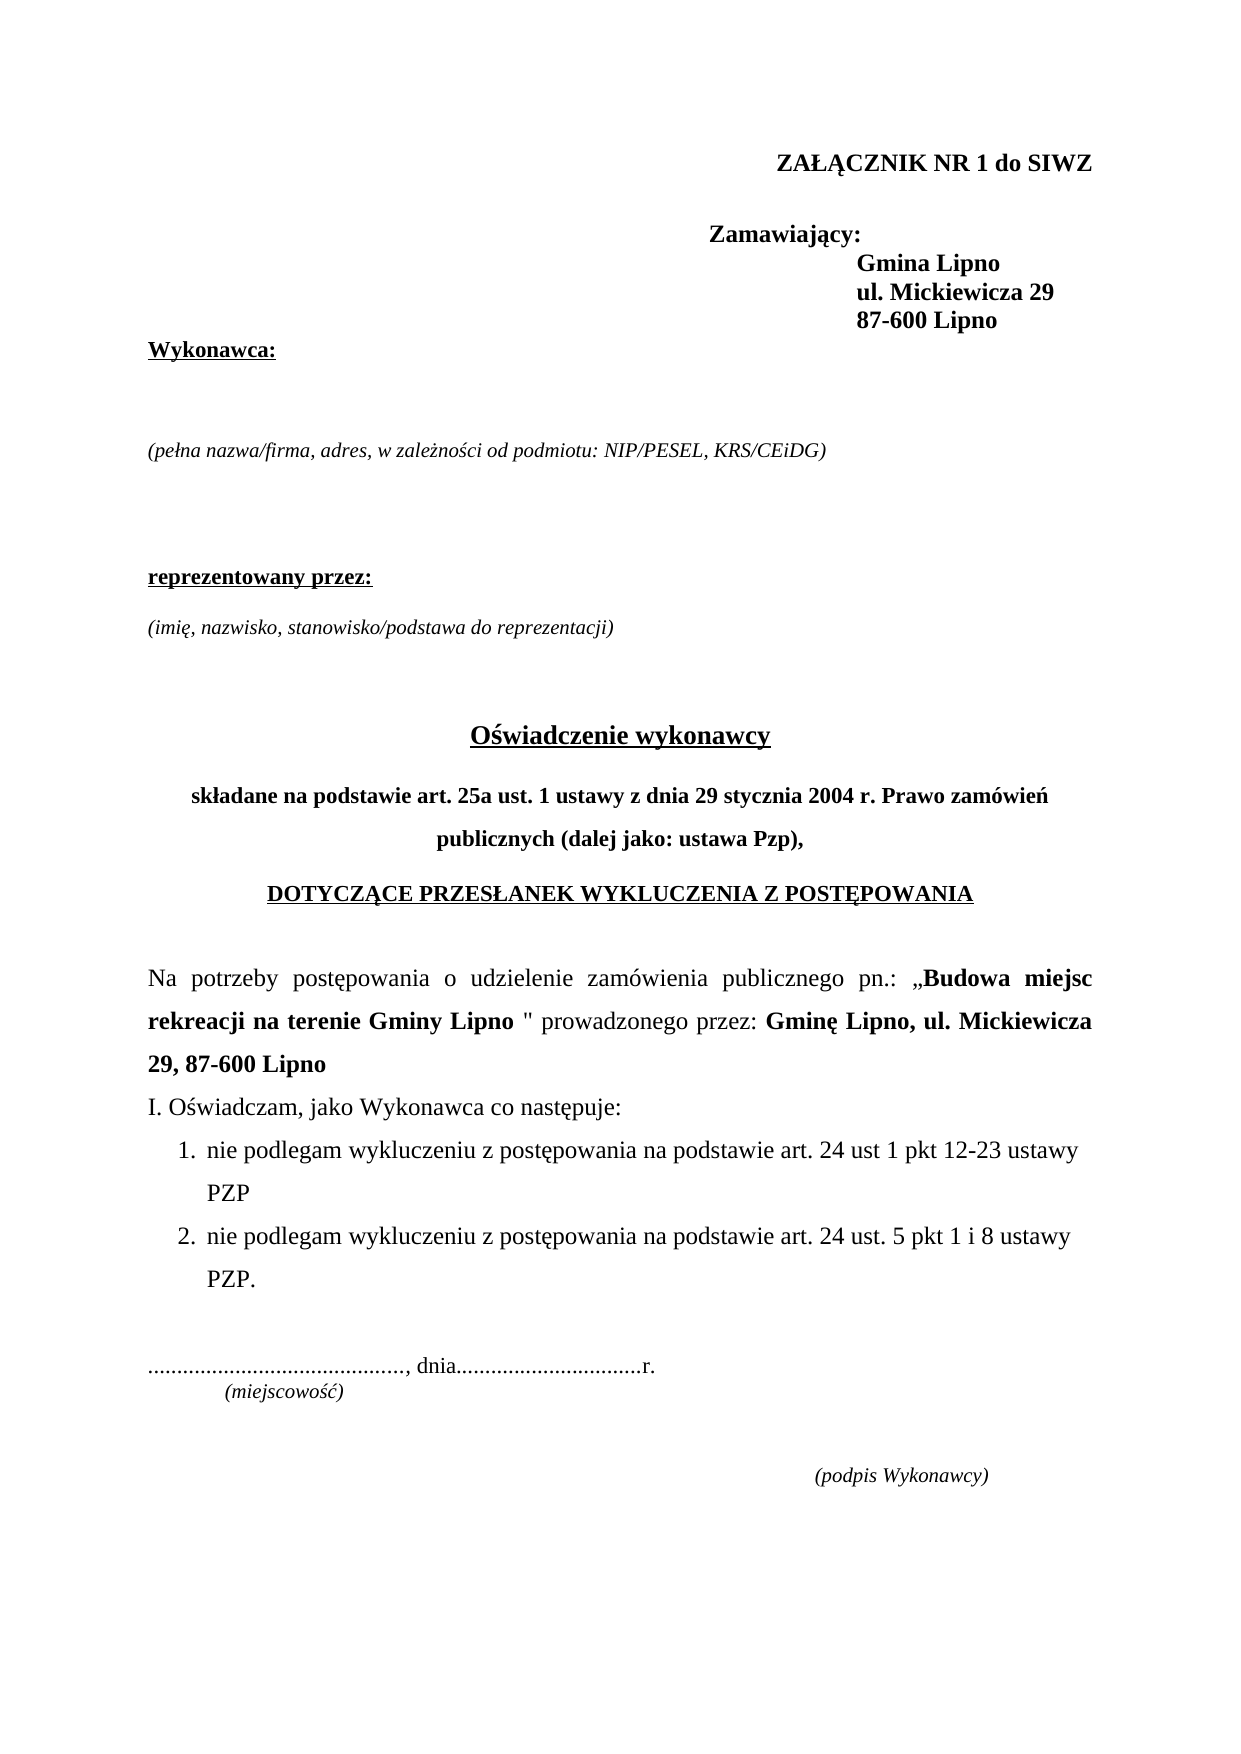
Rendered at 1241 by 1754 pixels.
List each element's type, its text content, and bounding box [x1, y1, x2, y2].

list nie podlegam wykluczeniu z postępowania na podstawie art. 24 ust 1 pkt 12-23 ustawy PZP [177, 1124, 1093, 1210]
text Oświadczenie wykonawcy [148, 717, 1093, 751]
text Gmina Lipno [709, 248, 1093, 277]
text Na potrzeby postępowania o udzielenie zamówienia publicznego pn.: „Budowa miejsc rekreacji na terenie Gminy Lipno " prowadzonego przez: Gminę Lipno, ul. Mickiewicza 29, 87-600 Lipno [148, 952, 1093, 1081]
list nie podlegam wykluczeniu z postępowania na podstawie art. 24 ust. 5 pkt 1 i 8 ustawy PZP. [177, 1210, 1093, 1296]
text Wykonawca: [148, 334, 1093, 363]
text I. Oświadczam, jako Wykonawca co następuje: [148, 1081, 1093, 1124]
text ZAŁĄCZNIK NR 1 do SIWZ [148, 148, 1093, 176]
text (podpis Wykonawcy) [814, 1463, 1093, 1487]
text (imię, nazwisko, stanowisko/podstawa do reprezentacji) [148, 615, 1093, 639]
text (miejscowość) [224, 1379, 1093, 1403]
text ul. Mickiewicza 29 [709, 277, 1093, 305]
text składane na podstawie art. 25a ust. 1 ustawy z dnia 29 stycznia 2004 r. Prawo zamówień publicznych (dalej jako: ustawa Pzp), [148, 769, 1093, 855]
text DOTYCZĄCE PRZESŁANEK WYKLUCZENIA Z POSTĘPOWANIA [148, 880, 1093, 907]
text , dnia r. [148, 1352, 1093, 1379]
text reprezentowany przez: [148, 563, 1093, 589]
text 87-600 Lipno [709, 305, 1093, 334]
text Zamawiający: [709, 219, 1093, 248]
text (pełna nazwa/firma, adres, w zależności od podmiotu: NIP/PESEL, KRS/CEiDG) [148, 438, 1093, 462]
